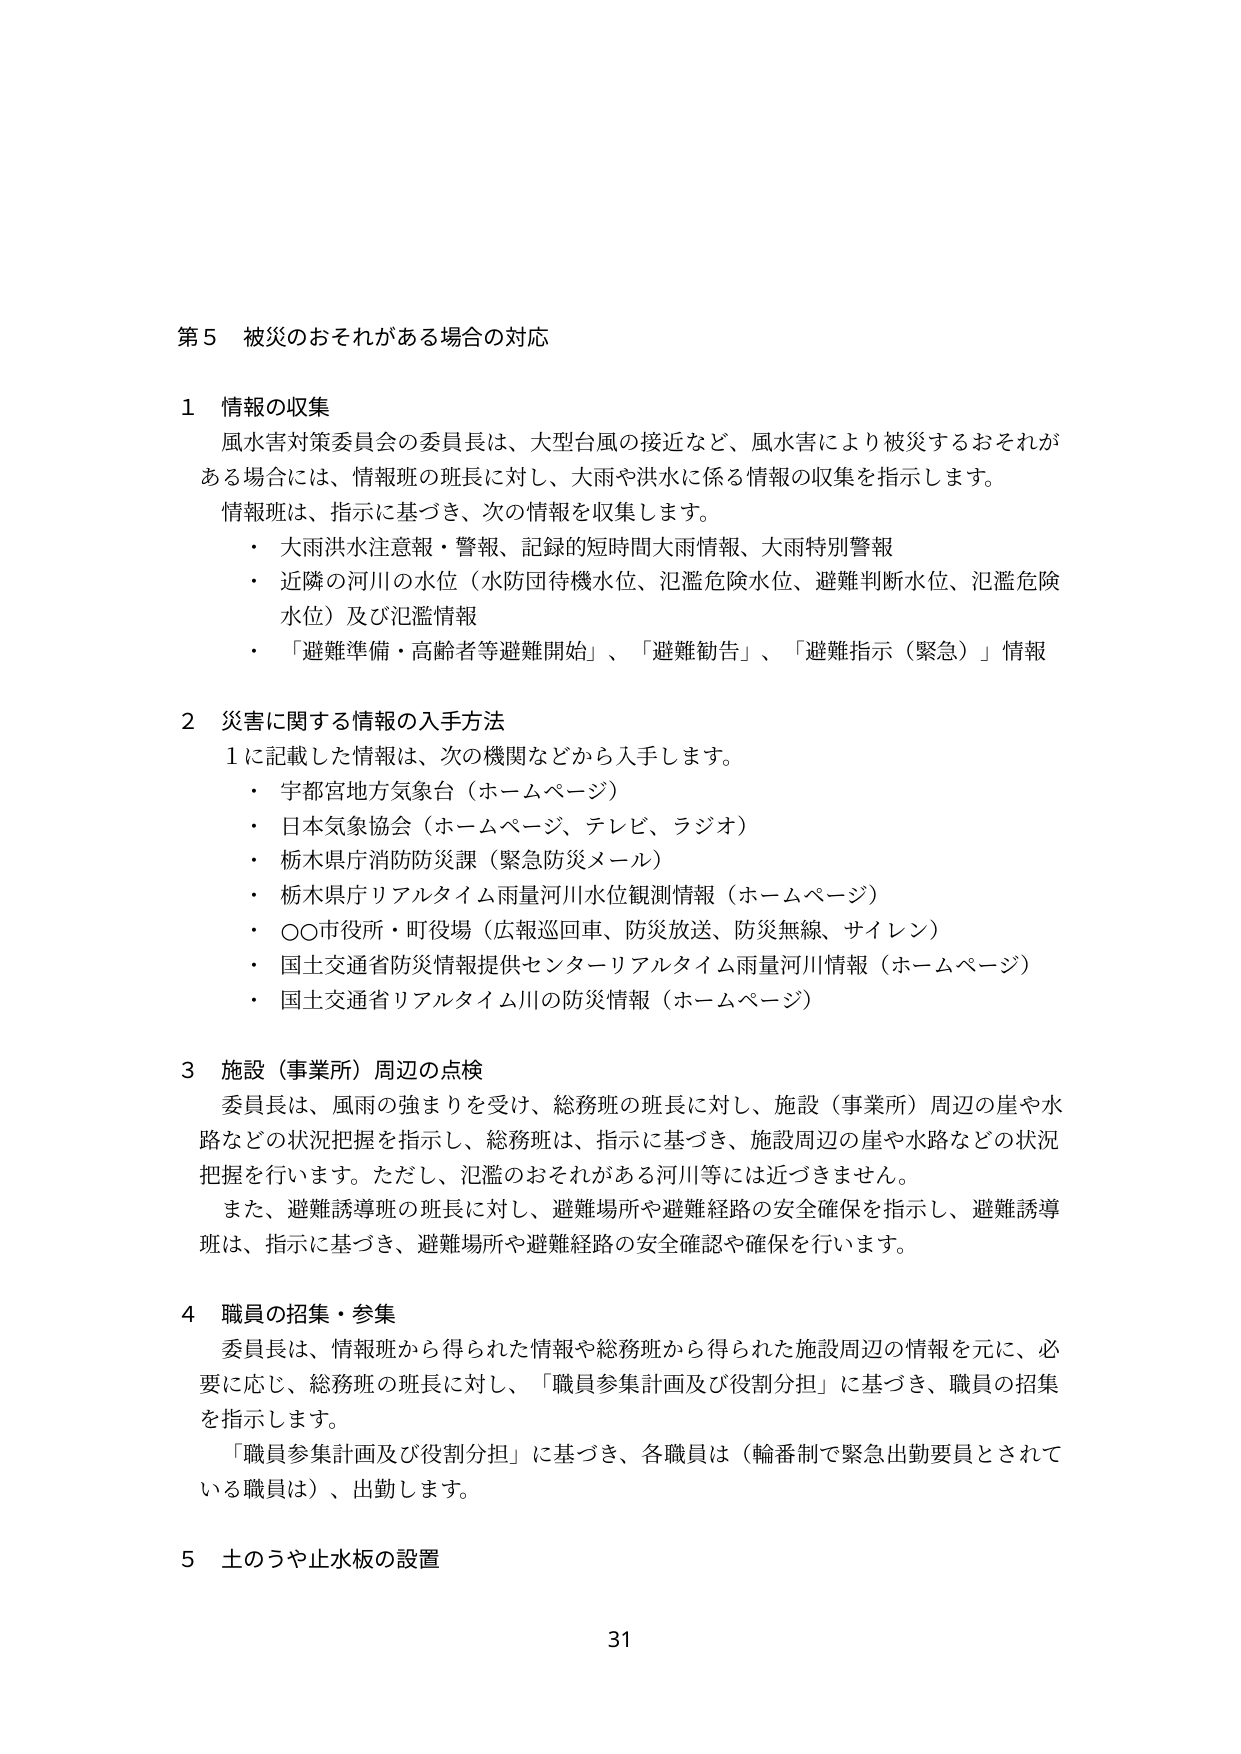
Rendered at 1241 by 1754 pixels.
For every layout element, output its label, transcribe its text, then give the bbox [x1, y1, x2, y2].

text 委員長は、風雨の強まりを受け、総務班の班長に対し、施設（事業所）周辺の崖や水路などの状況把握を指示し、総務班は、指示に基づき、施設周辺の崖や水路などの状況把握を行います。ただし、氾濫のおそれがある河川等には近づきません。 [199, 1086, 1063, 1191]
text 風水害対策委員会の委員長は、大型台風の接近など、風水害により被災するおそれがある場合には、情報班の班長に対し、大雨や洪水に係る情報の収集を指示します。 [199, 423, 1063, 493]
text ４ 職員の招集・参集 [177, 1296, 1063, 1331]
text 情報班は、指示に基づき、次の情報を収集します。 [199, 493, 1063, 528]
list 近隣の河川の水位（水防団待機水位、氾濫危険水位、避難判断水位、氾濫危険水位）及び氾濫情報 [243, 563, 1063, 633]
text また、避難誘導班の班長に対し、避難場所や避難経路の安全確保を指示し、避難誘導班は、指示に基づき、避難場所や避難経路の安全確認や確保を行います。 [199, 1191, 1063, 1261]
list 国土交通省防災情報提供センターリアルタイム雨量河川情報（ホームページ） [243, 947, 1063, 982]
text ５ 土のうや止水板の設置 [177, 1540, 1063, 1575]
list 大雨洪水注意報・警報、記録的短時間大雨情報、大雨特別警報 [243, 528, 1063, 563]
list 「避難準備・高齢者等避難開始」、「避難勧告」、「避難指示（緊急）」情報 [243, 633, 1063, 668]
text ２ 災害に関する情報の入手方法 [177, 702, 1063, 737]
list 日本気象協会（ホームページ、テレビ、ラジオ） [243, 807, 1063, 842]
text １に記載した情報は、次の機関などから入手します。 [199, 737, 1063, 772]
text ３ 施設（事業所）周辺の点検 [177, 1051, 1063, 1086]
text 第５ 被災のおそれがある場合の対応 [177, 319, 1063, 353]
list 宇都宮地方気象台（ホームページ） [243, 772, 1063, 807]
list 国土交通省リアルタイム川の防災情報（ホームページ） [243, 982, 1063, 1017]
text １ 情報の収集 [177, 388, 1063, 423]
list 栃木県庁リアルタイム雨量河川水位観測情報（ホームページ） [243, 877, 1063, 912]
list 栃木県庁消防防災課（緊急防災メール） [243, 842, 1063, 877]
text 「職員参集計画及び役割分担」に基づき、各職員は（輪番制で緊急出勤要員とされている職員は）、出勤します。 [199, 1435, 1063, 1505]
text 委員長は、情報班から得られた情報や総務班から得られた施設周辺の情報を元に、必要に応じ、総務班の班長に対し、「職員参集計画及び役割分担」に基づき、職員の招集を指示します。 [199, 1331, 1063, 1435]
list ○○市役所・町役場（広報巡回車、防災放送、防災無線、サイレン） [243, 912, 1063, 947]
